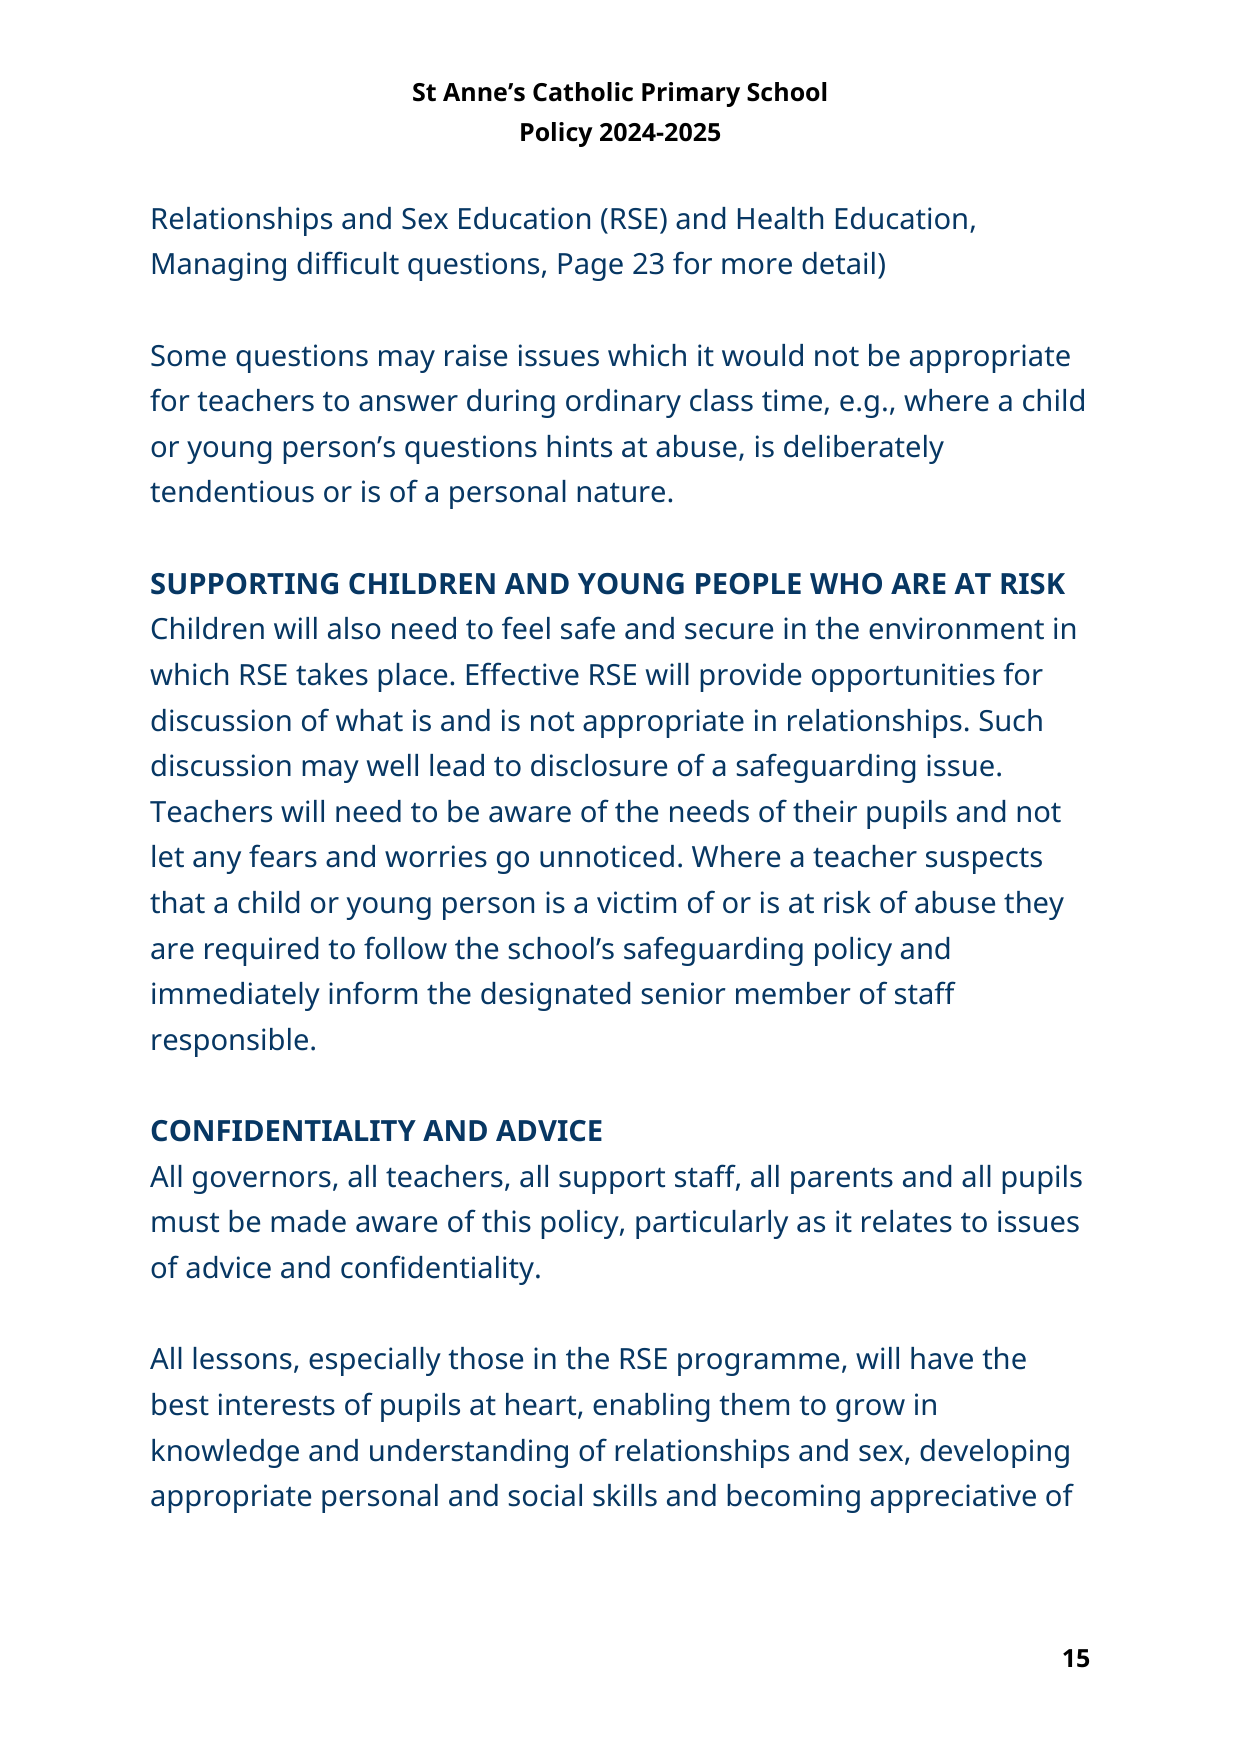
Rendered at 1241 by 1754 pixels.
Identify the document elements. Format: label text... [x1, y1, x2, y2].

text All governors, all teachers, all support staff, all parents and all pupils must be made aware of this policy, particularly as it relates to issues of advice and confidentiality. [150, 1156, 1090, 1287]
text Some questions may raise issues which it would not be appropriate for teachers to answer during ordinary class time, e.g., where a child or young person’s questions hints at abuse, is deliberately tendentious or is of a personal nature. [150, 335, 1090, 511]
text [150, 1339, 1090, 1515]
text Children will also need to feel safe and secure in the environment in which RSE takes place. Effective RSE will provide opportunities for discussion of what is and is not appropriate in relationships. Such discussion may well lead to disclosure of a safeguarding issue. Teachers will need to be aware of the needs of their pupils and not let any fears and worries go unnoticed. Where a teacher suspects that a child or young person is a victim of or is at risk of abuse they are required to follow the school’s safeguarding policy and immediately inform the designated senior member of staff responsible. [150, 609, 1090, 1059]
text CONFIDENTIALITY AND ADVICE [150, 1111, 1090, 1150]
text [150, 198, 1090, 283]
text SUPPORTING CHILDREN AND YOUNG PEOPLE WHO ARE AT RISK [150, 563, 1090, 603]
